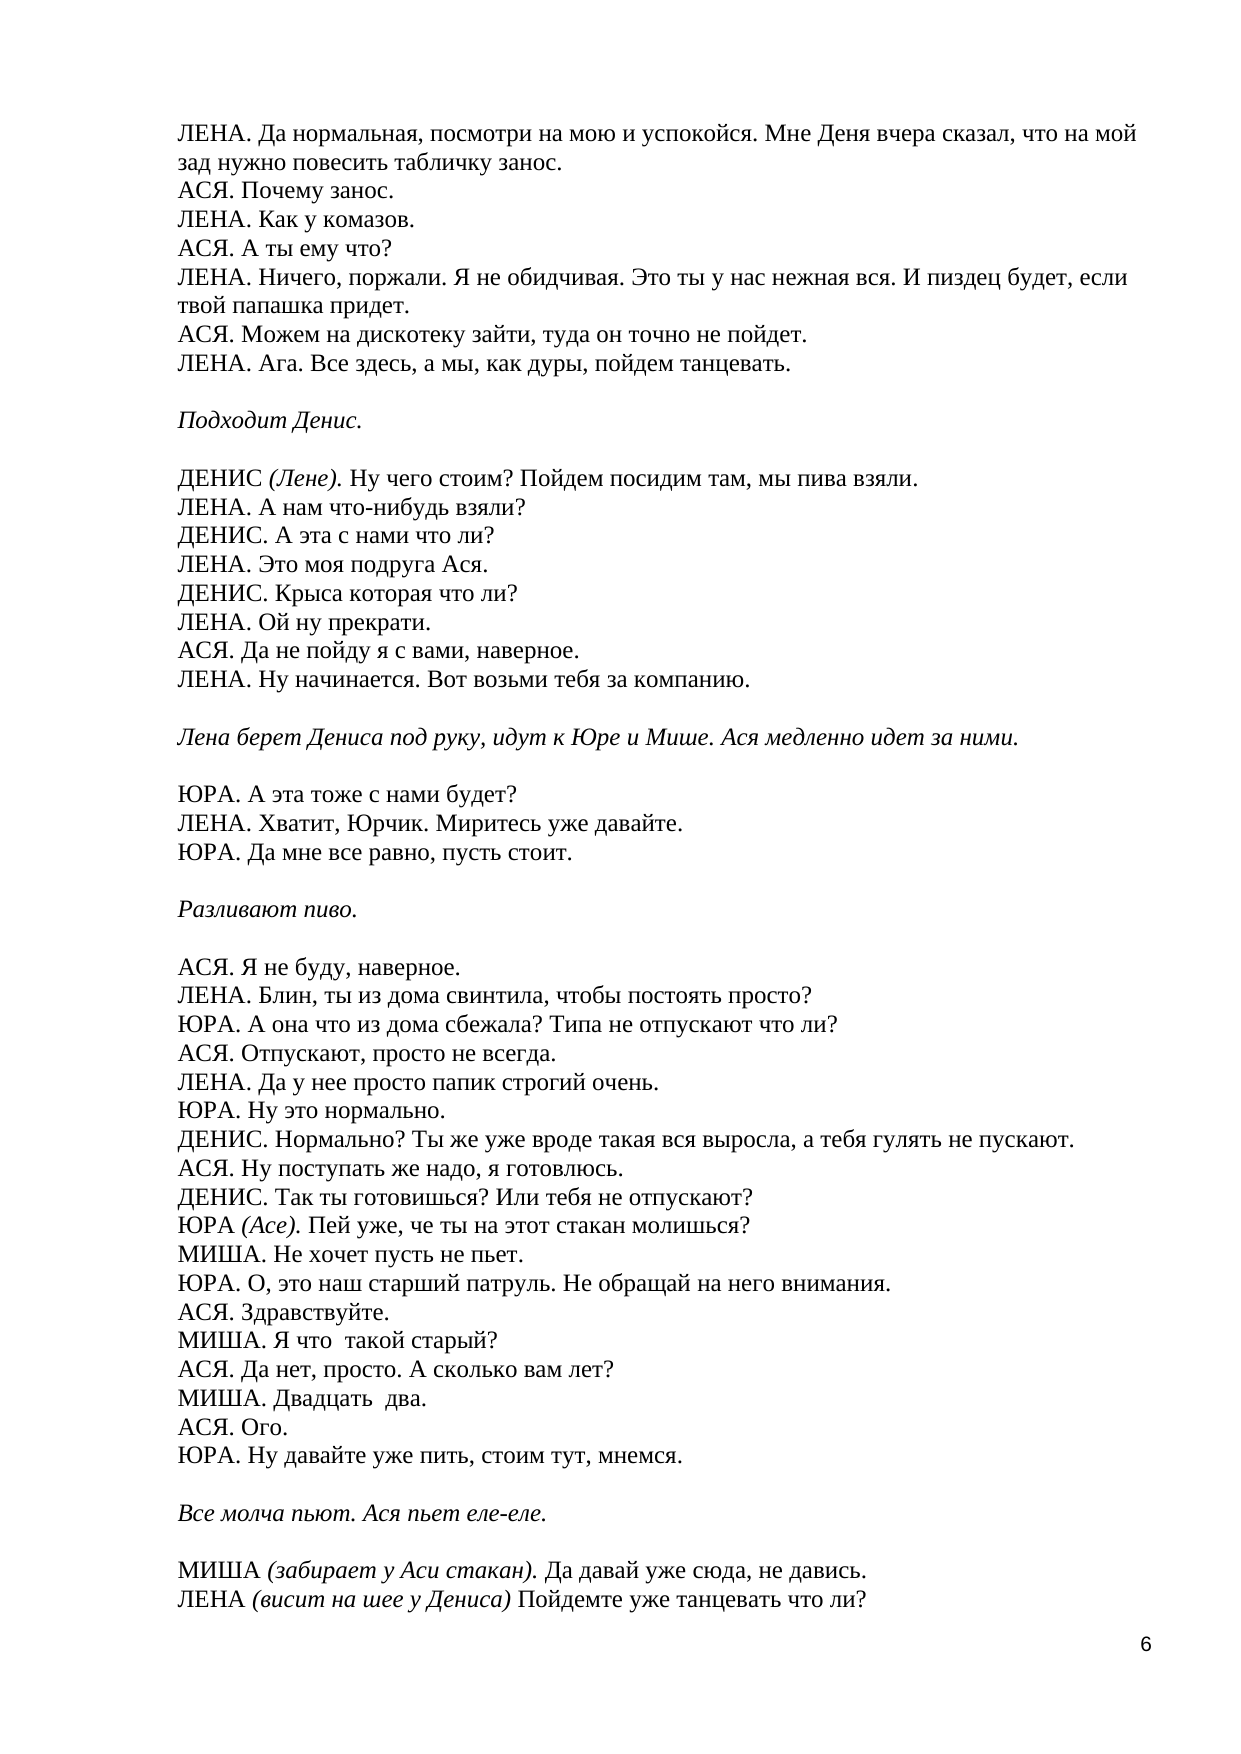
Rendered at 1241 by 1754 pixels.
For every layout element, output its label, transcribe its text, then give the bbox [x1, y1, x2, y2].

text ЛЕНА. Блин, ты из дома свинтила, чтобы постоять просто? [177, 981, 1152, 1009]
text ЛЕНА. Ничего, поржали. Я не обидчивая. Это ты у нас нежная вся. И пиздец будет, если твой папашка придет. [177, 262, 1152, 319]
text ЛЕНА. Ой ну прекрати. [177, 607, 1152, 636]
text МИША. Двадцать два. [177, 1383, 1152, 1412]
text АСЯ. А ты ему что? [177, 233, 1152, 262]
text ЛЕНА. Ага. Все здесь, а мы, как дуры, пойдем танцевать. [177, 348, 1152, 377]
text ДЕНИС (Лене). Ну чего стоим? Пойдем посидим там, мы пива взяли. [177, 463, 1152, 492]
text АСЯ. Да не пойду я с вами, наверное. [177, 636, 1152, 664]
text МИША. Я что такой старый? [177, 1326, 1152, 1354]
text АСЯ. Я не буду, наверное. [177, 952, 1152, 981]
text Все молча пьют. Ася пьет еле-еле. [177, 1498, 1152, 1527]
text ЛЕНА. А нам что-нибудь взяли? [177, 492, 1152, 521]
text ЛЕНА. Ну начинается. Вот возьми тебя за компанию. [177, 664, 1152, 693]
text ЮРА. Да мне все равно, пусть стоит. [177, 837, 1152, 866]
text ЛЕНА. Это моя подруга Ася. [177, 549, 1152, 578]
text Подходит Денис. [177, 406, 1152, 434]
text ЛЕНА (висит на шее у Дениса) Пойдемте уже танцевать что ли? [177, 1584, 1152, 1613]
text МИША (забирает у Аси стакан). Да давай уже сюда, не давись. [177, 1556, 1152, 1584]
text АСЯ. Почему занос. [177, 176, 1152, 204]
text АСЯ. Здравствуйте. [177, 1297, 1152, 1326]
text ДЕНИС. А эта с нами что ли? [177, 521, 1152, 549]
text АСЯ. Можем на дискотеку зайти, туда он точно не пойдет. [177, 319, 1152, 348]
text ЛЕНА. Как у комазов. [177, 204, 1152, 233]
text ЮРА. А она что из дома сбежала? Типа не отпускают что ли? [177, 1009, 1152, 1038]
text Разливают пиво. [177, 894, 1152, 923]
text ДЕНИС. Так ты готовишься? Или тебя не отпускают? [177, 1182, 1152, 1211]
text АСЯ. Да нет, просто. А сколько вам лет? [177, 1354, 1152, 1383]
text ЛЕНА. Да нормальная, посмотри на мою и успокойся. Мне Деня вчера сказал, что на мой зад нужно повесить табличку занос. [177, 118, 1152, 176]
text ДЕНИС. Крыса которая что ли? [177, 578, 1152, 607]
text ЮРА. О, это наш старший патруль. Не обращай на него внимания. [177, 1268, 1152, 1297]
text Лена берет Дениса под руку, идут к Юре и Мише. Ася медленно идет за ними. [177, 722, 1152, 751]
text ЛЕНА. Да у нее просто папик строгий очень. [177, 1067, 1152, 1096]
text ЮРА. А эта тоже с нами будет? [177, 779, 1152, 808]
text ЮРА. Ну давайте уже пить, стоим тут, мнемся. [177, 1441, 1152, 1469]
text ДЕНИС. Нормально? Ты же уже вроде такая вся выросла, а тебя гулять не пускают. [177, 1124, 1152, 1153]
text МИША. Не хочет пусть не пьет. [177, 1239, 1152, 1268]
text ЛЕНА. Хватит, Юрчик. Миритесь уже давайте. [177, 808, 1152, 837]
text ЮРА (Асе). Пей уже, че ты на этот стакан молишься? [177, 1211, 1152, 1239]
text АСЯ. Ого. [177, 1412, 1152, 1441]
text АСЯ. Ну поступать же надо, я готовлюсь. [177, 1153, 1152, 1182]
text АСЯ. Отпускают, просто не всегда. [177, 1038, 1152, 1067]
text ЮРА. Ну это нормально. [177, 1096, 1152, 1124]
